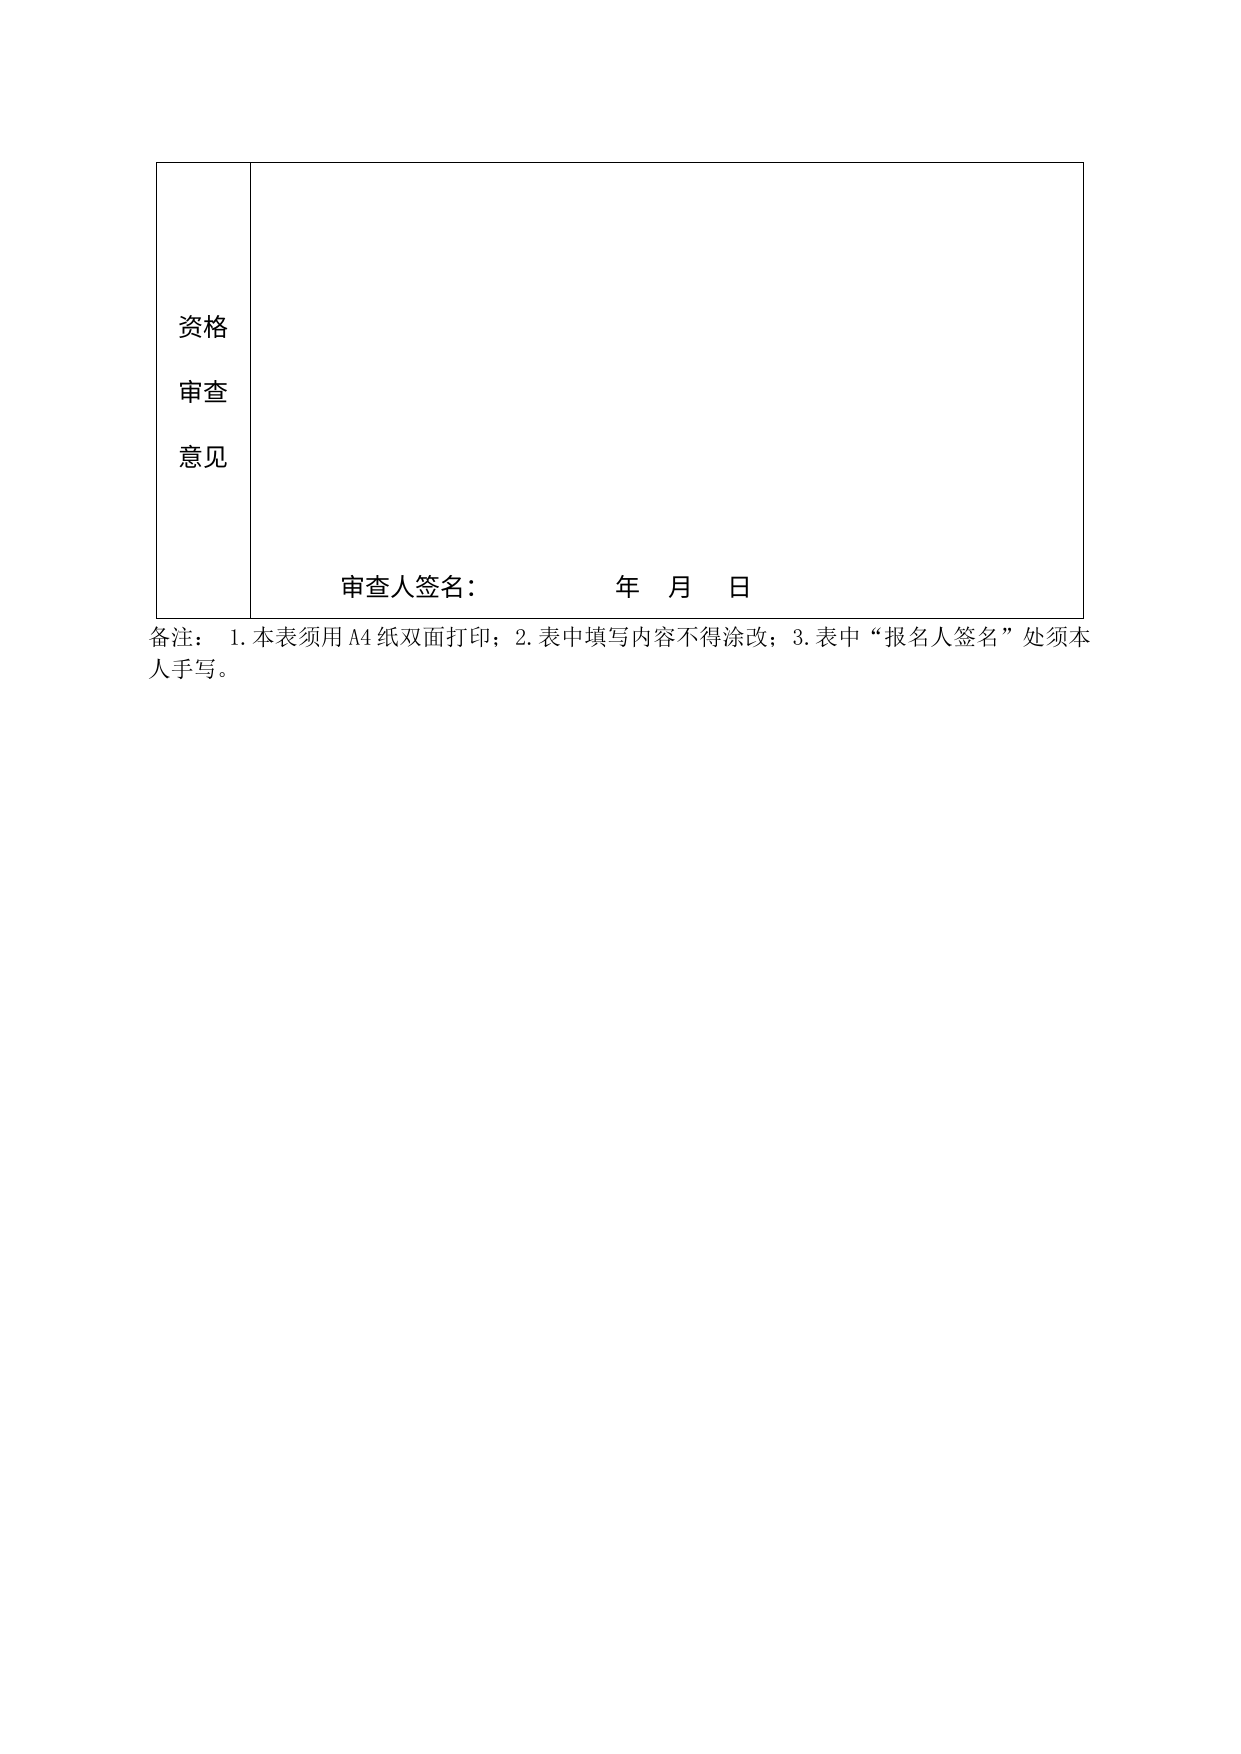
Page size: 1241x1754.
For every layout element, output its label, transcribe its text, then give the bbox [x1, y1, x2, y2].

text 备注： 1.本表须用A4纸双面打印；2.表中填写内容不得涂改；3.表中“报名人签名”处须本人手写。 [148, 619, 1093, 684]
table_cell 审查人签名： 年 月 日 [251, 163, 1083, 618]
table_cell 资格 审查 意见 [157, 163, 250, 618]
